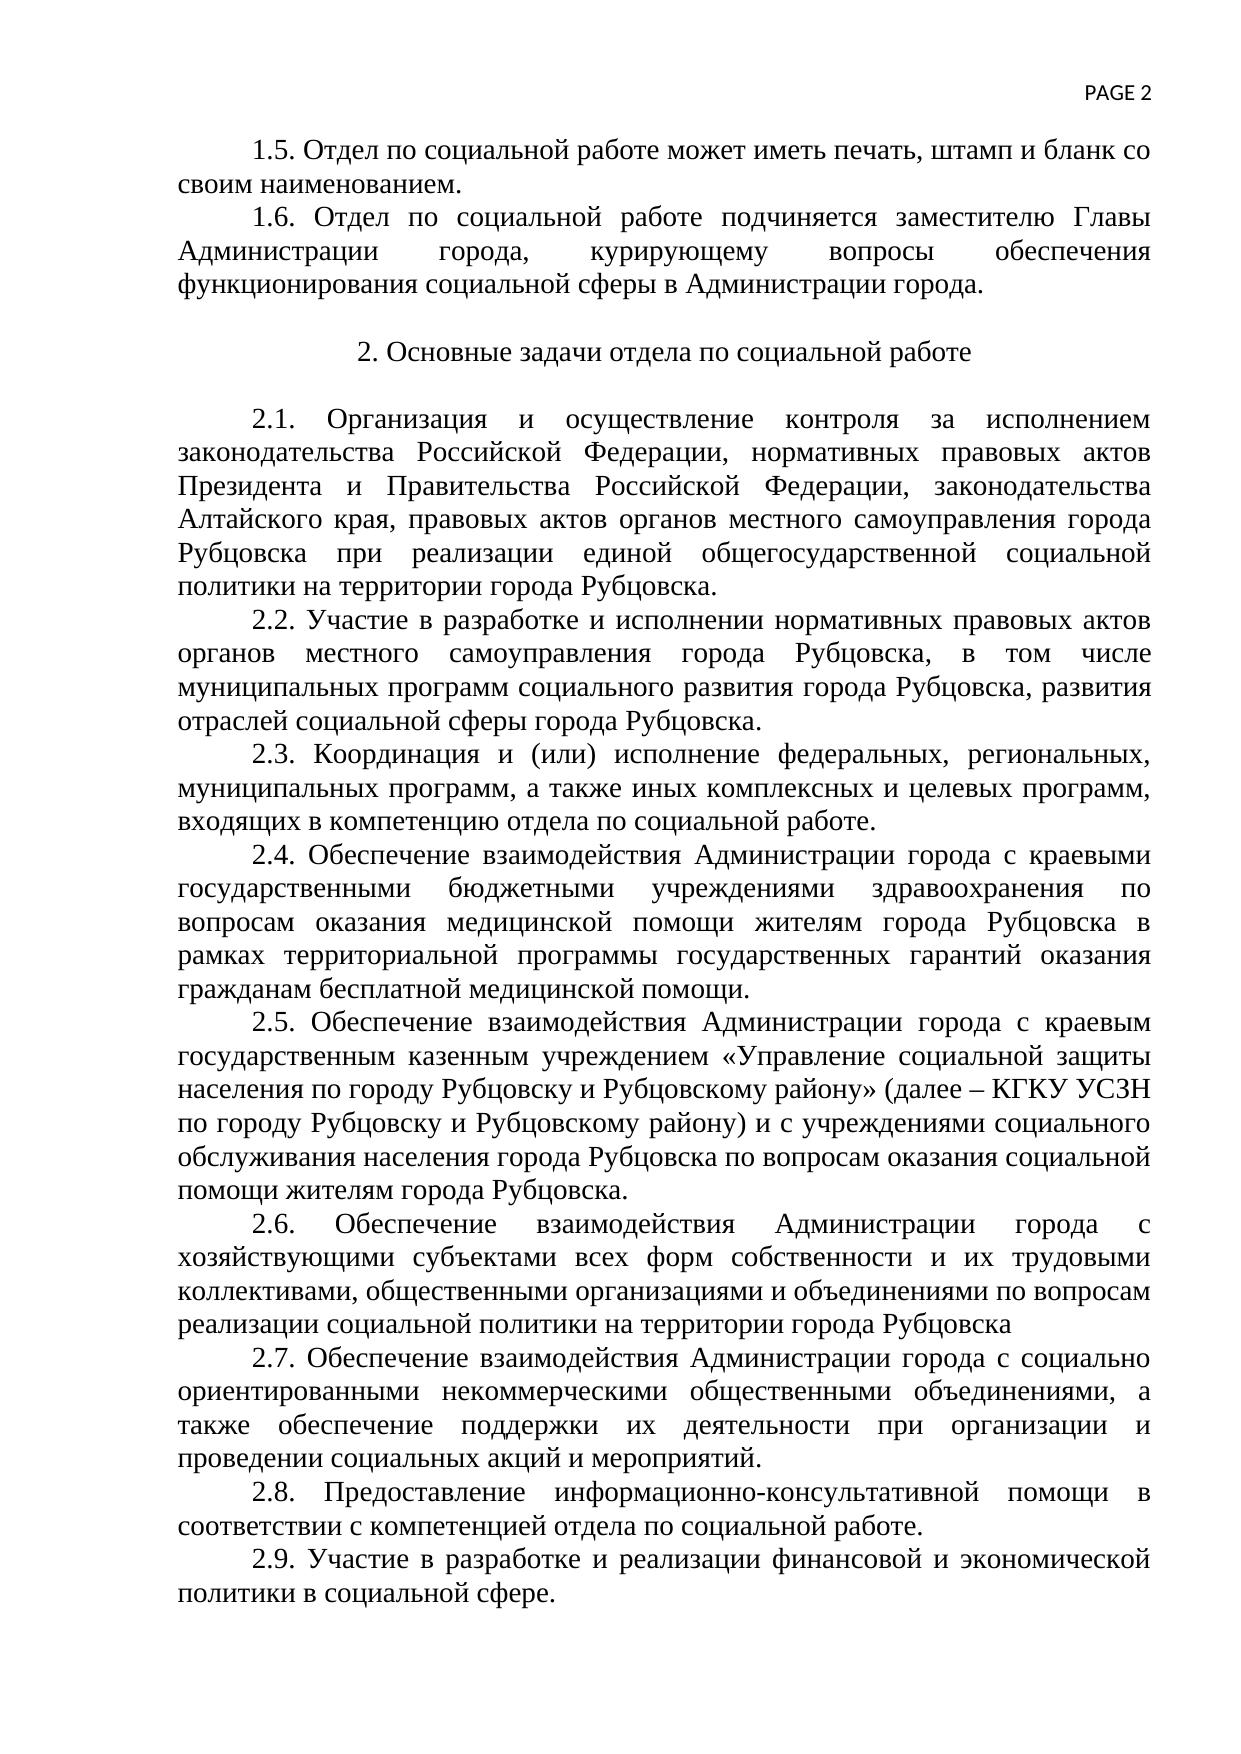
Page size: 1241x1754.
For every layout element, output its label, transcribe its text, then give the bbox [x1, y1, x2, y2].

text 2.9. Участие в разработке и реализации финансовой и экономической политики в социальной сфере. [177, 1541, 1152, 1608]
text 2.7. Обеспечение взаимодействия Администрации города с социально ориентированными некоммерческими общественными объединениями, а также обеспечение поддержки их деятельности при организации и проведении социальных акций и мероприятий. [177, 1340, 1152, 1474]
text 1.5. Отдел по социальной работе может иметь печать, штамп и бланк со своим наименованием. [177, 132, 1152, 199]
text 1.6. Отдел по социальной работе подчиняется заместителю Главы Администрации города, курирующему вопросы обеспечения функционирования социальной сферы в Администрации города. [177, 199, 1152, 300]
text 2.3. Координация и (или) исполнение федеральных, региональных, муниципальных программ, а также иных комплексных и целевых программ, входящих в компетенцию отдела по социальной работе. [177, 736, 1152, 837]
text 2.5. Обеспечение взаимодействия Администрации города с краевым государственным казенным учреждением «Управление социальной защиты населения по городу Рубцовску и Рубцовскому району» (далее – КГКУ УСЗН по городу Рубцовску и Рубцовскому району) и с учреждениями социального обслуживания населения города Рубцовска по вопросам оказания социальной помощи жителям города Рубцовска. [177, 1004, 1152, 1206]
text 2.8. Предоставление информационно-консультативной помощи в соответствии с компетенцией отдела по социальной работе. [177, 1474, 1152, 1541]
text 2.1. Организация и осуществление контроля за исполнением законодательства Российской Федерации, нормативных правовых актов Президента и Правительства Российской Федерации, законодательства Алтайского края, правовых актов органов местного самоуправления города Рубцовска при реализации единой общегосударственной социальной политики на территории города Рубцовска. [177, 401, 1152, 602]
text 2.6. Обеспечение взаимодействия Администрации города с хозяйствующими субъектами всех форм собственности и их трудовыми коллективами, общественными организациями и объединениями по вопросам реализации социальной политики на территории города Рубцовска [177, 1206, 1152, 1340]
text 2.4. Обеспечение взаимодействия Администрации города с краевыми государственными бюджетными учреждениями здравоохранения по вопросам оказания медицинской помощи жителям города Рубцовска в рамках территориальной программы государственных гарантий оказания гражданам бесплатной медицинской помощи. [177, 837, 1152, 1004]
text 2. Основные задачи отдела по социальной работе [177, 334, 1152, 367]
text 2.2. Участие в разработке и исполнении нормативных правовых актов органов местного самоуправления города Рубцовска, в том числе муниципальных программ социального развития города Рубцовска, развития отраслей социальной сферы города Рубцовска. [177, 602, 1152, 736]
